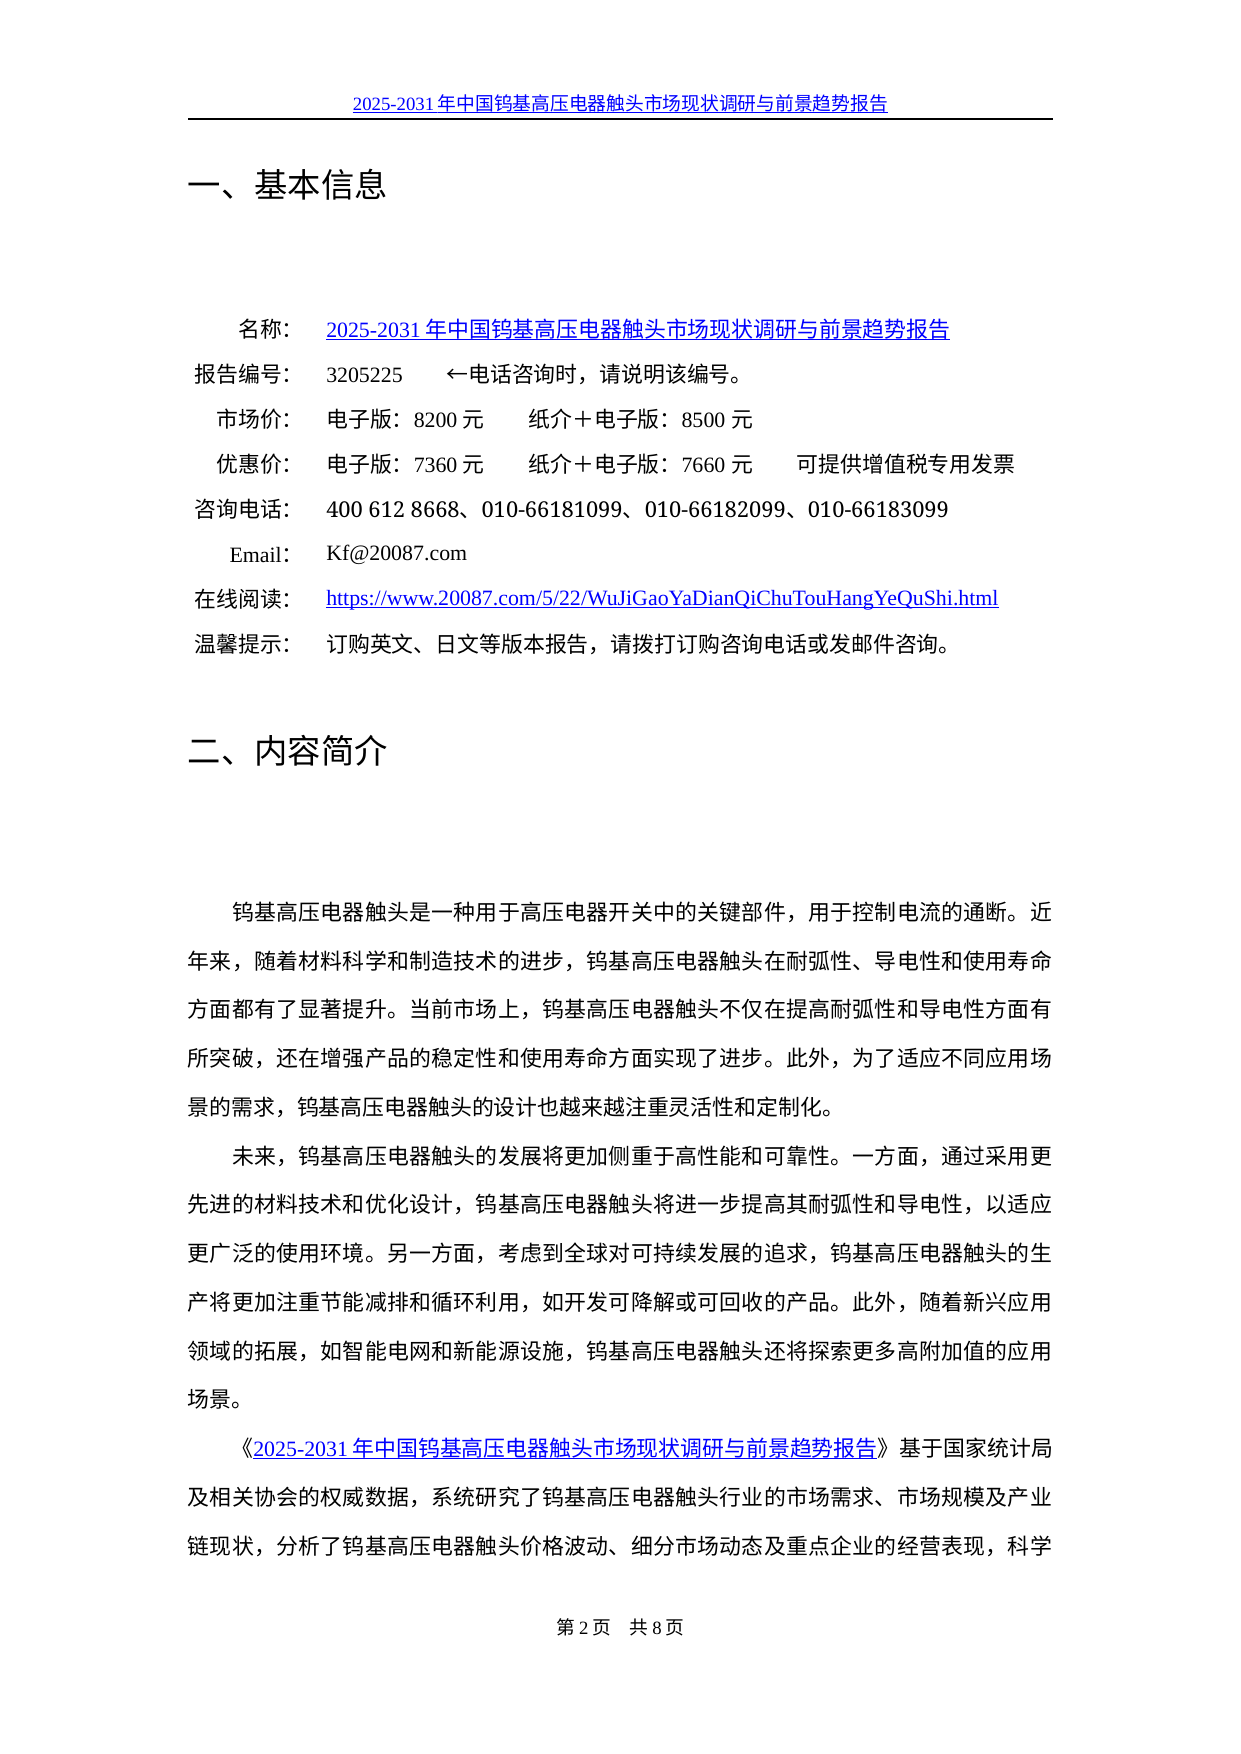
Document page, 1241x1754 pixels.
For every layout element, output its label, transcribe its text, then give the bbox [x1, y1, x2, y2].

table_cell 咨询电话： [167, 492, 315, 537]
table_cell 3205225 ←电话咨询时，请说明该编号。 [315, 357, 1073, 402]
table_cell 电子版：8200 元 纸介＋电子版：8500 元 [315, 402, 1073, 447]
table_header 名称： [167, 312, 315, 357]
table_cell 在线阅读： [167, 582, 315, 627]
table_cell Email： [167, 537, 315, 582]
table_cell 温馨提示： [167, 627, 315, 672]
table_cell 市场价： [167, 402, 315, 447]
title 一、基本信息 [187, 150, 1053, 215]
table_cell 电子版：7360 元 纸介＋电子版：7660 元 可提供增值税专用发票 [315, 447, 1073, 492]
table_cell 优惠价： [167, 447, 315, 492]
table_cell [315, 582, 1073, 627]
table_cell 报告编号： [167, 357, 315, 402]
table_cell Kf@20087.com [315, 537, 1073, 582]
table_cell 订购英文、日文等版本报告，请拨打订购咨询电话或发邮件咨询。 [315, 627, 1073, 672]
table_header 2025-2031年中国钨基高压电器触头市场现状调研与前景趋势报告 [315, 312, 1073, 357]
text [187, 894, 1053, 1561]
title 二、内容简介 [187, 717, 1053, 782]
table_cell 400 612 8668、010-66181099、010-66182099、010-66183099 [315, 492, 1073, 537]
